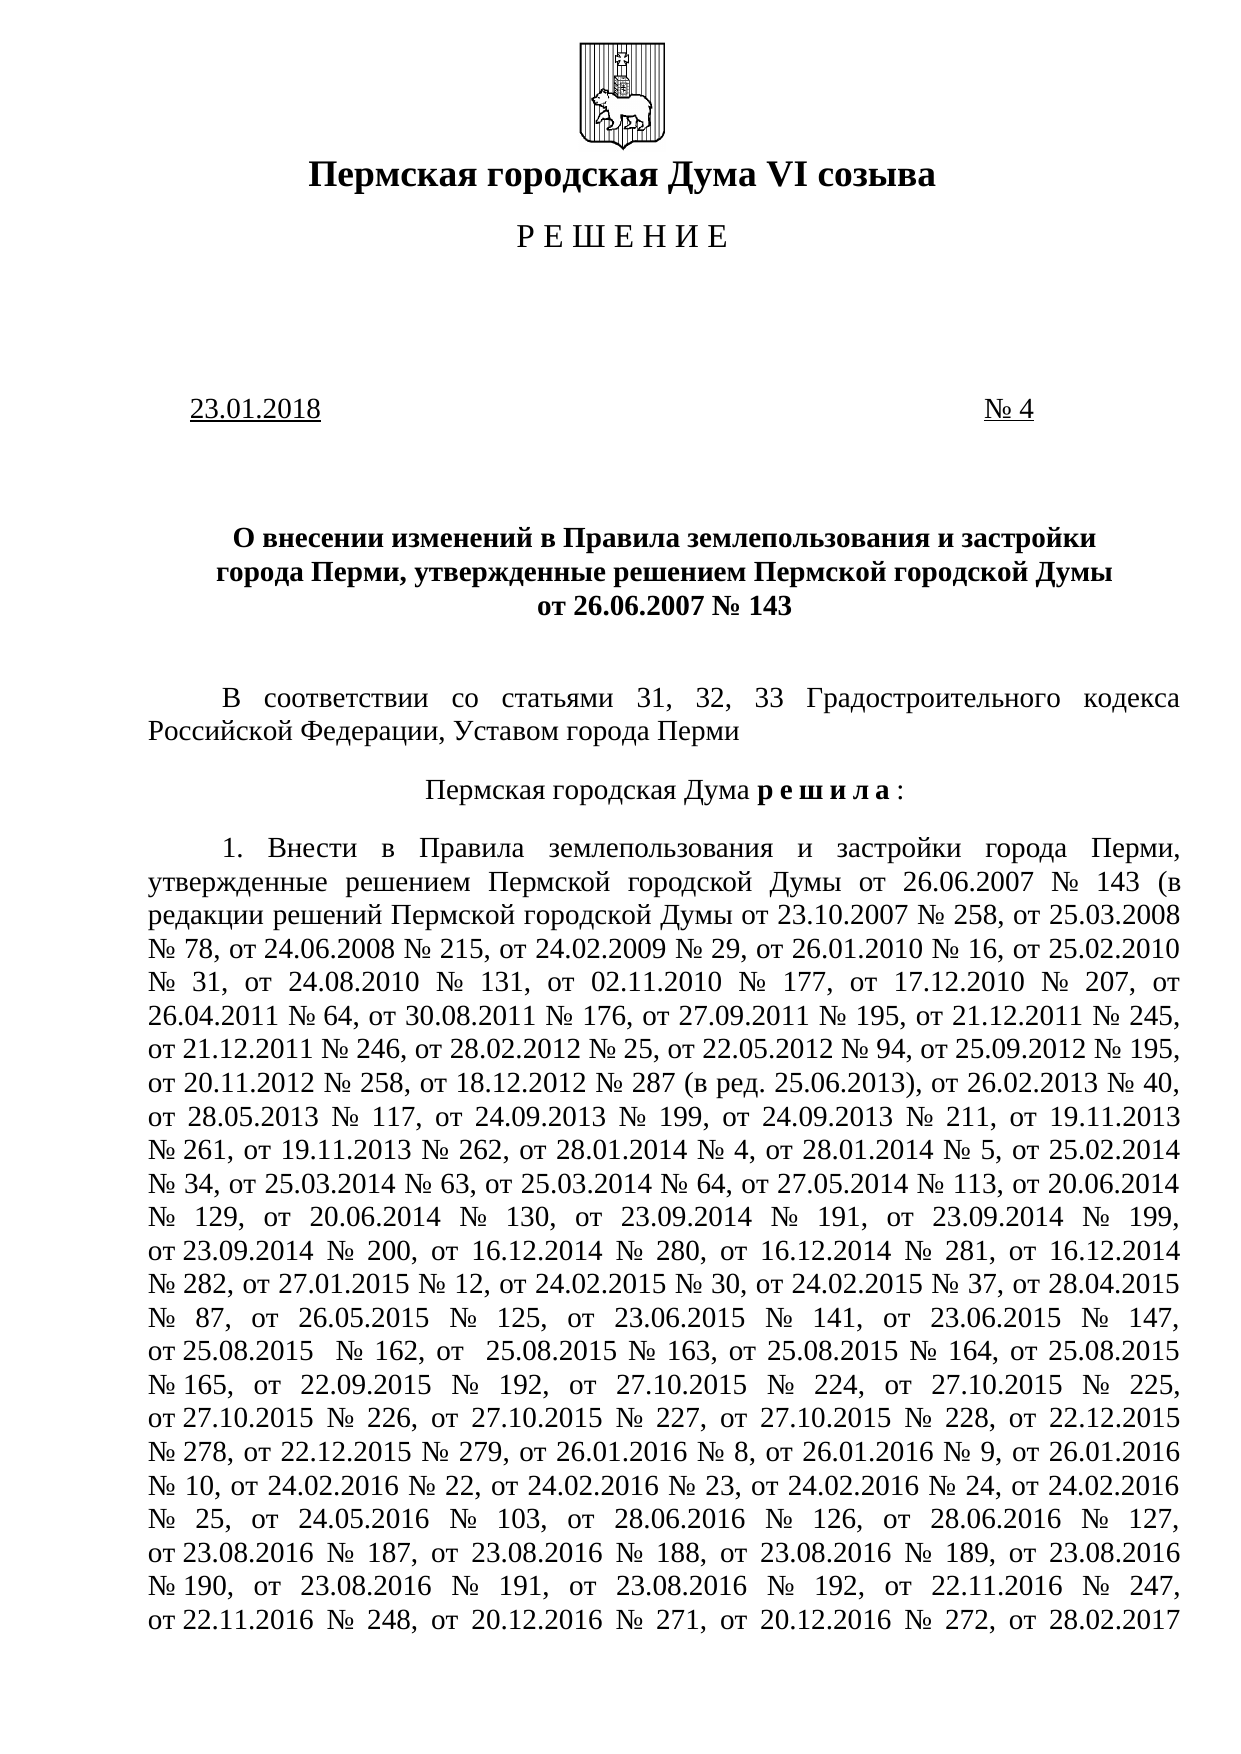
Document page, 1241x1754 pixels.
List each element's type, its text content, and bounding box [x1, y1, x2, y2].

text В соответствии со статьями 31, 32, 33 Градостроительного кодекса Российской Федерации, Уставом города Перми [148, 680, 1181, 747]
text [148, 830, 1181, 1635]
text города Перми, утвержденные решением Пермской городской Думы от 26.06.2007 № 143 [148, 554, 1181, 621]
text Пермская городская Дума решила: [148, 772, 1181, 805]
text О внесении изменений в Правила землепользования и застройки [148, 521, 1181, 554]
